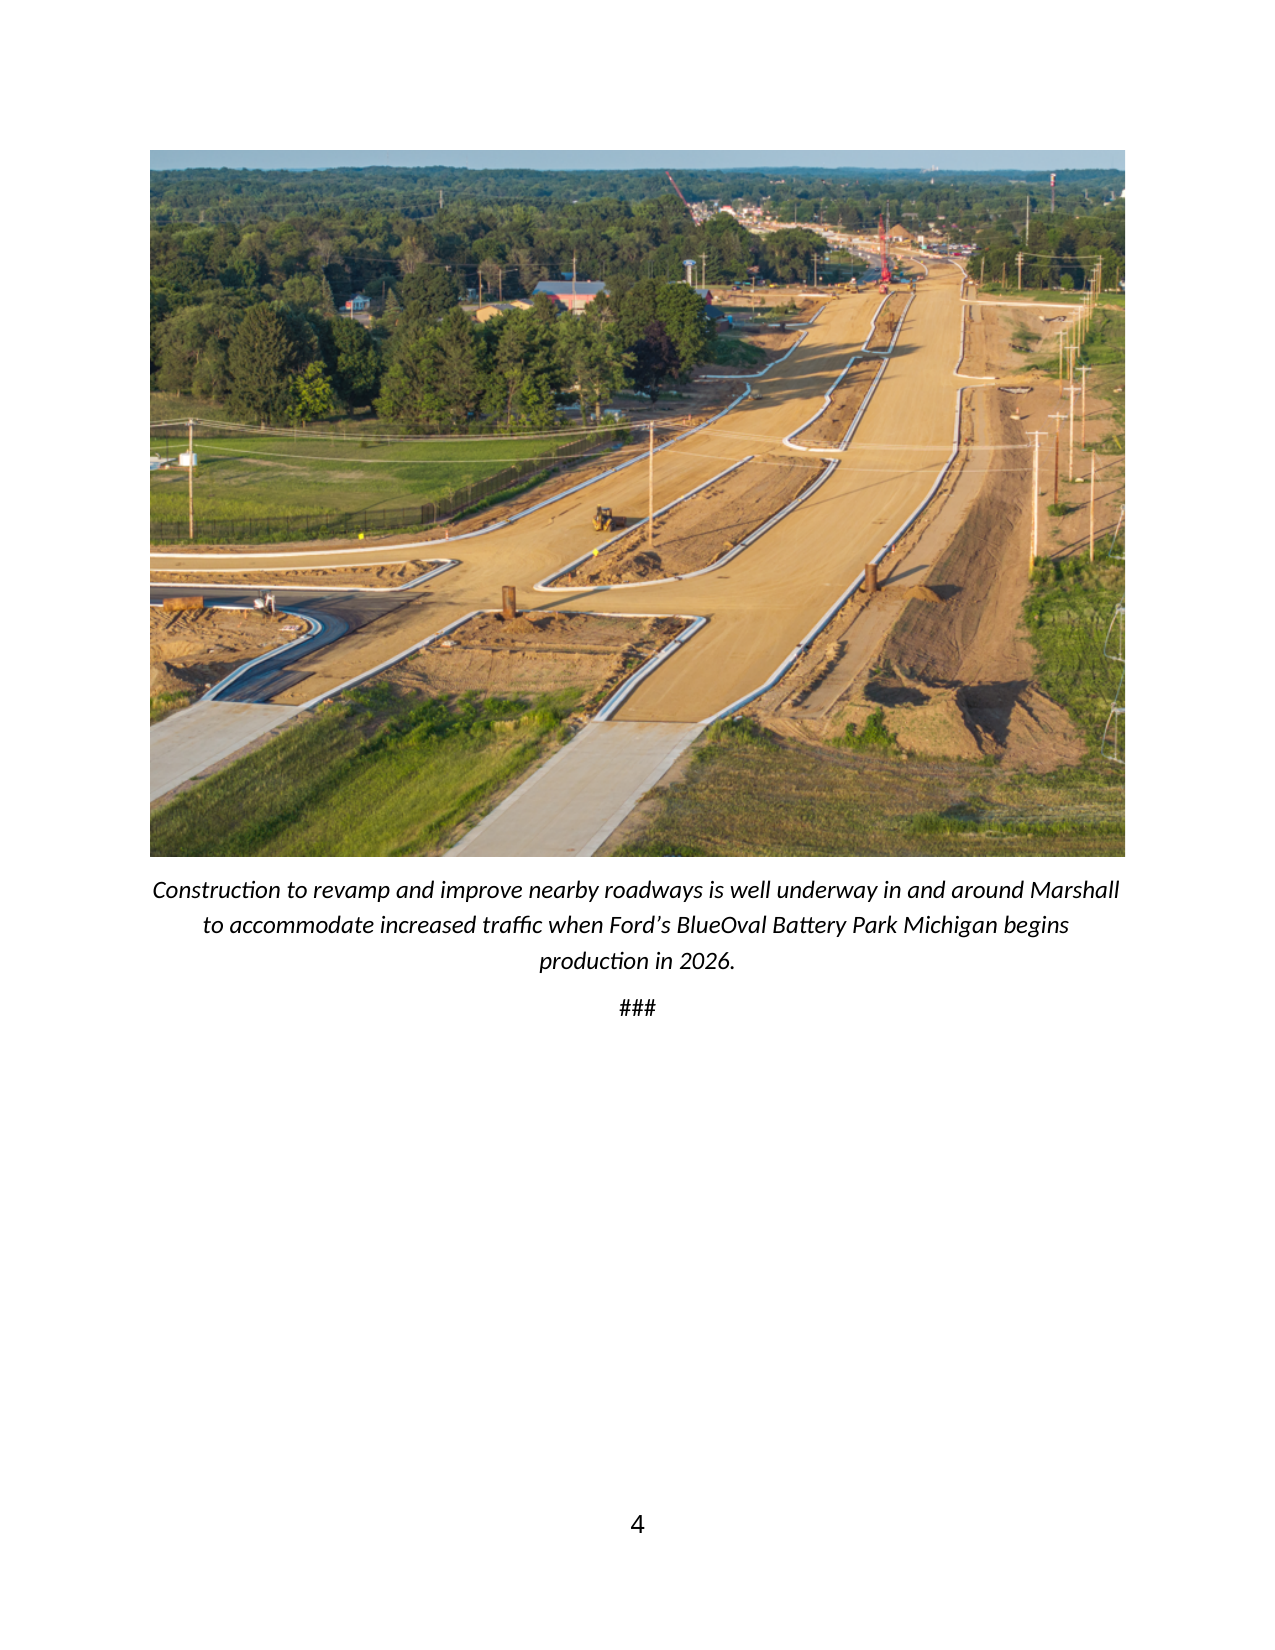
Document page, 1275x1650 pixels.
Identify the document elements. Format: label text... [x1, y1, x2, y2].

text ### [150, 993, 1125, 1023]
picture [150, 150, 1125, 857]
text Construction to revamp and improve nearby roadways is well underway in and around Marshall to accommodate increased traffic when Ford’s BlueOval Battery Park Michigan begins production in 2026. [150, 874, 1125, 975]
